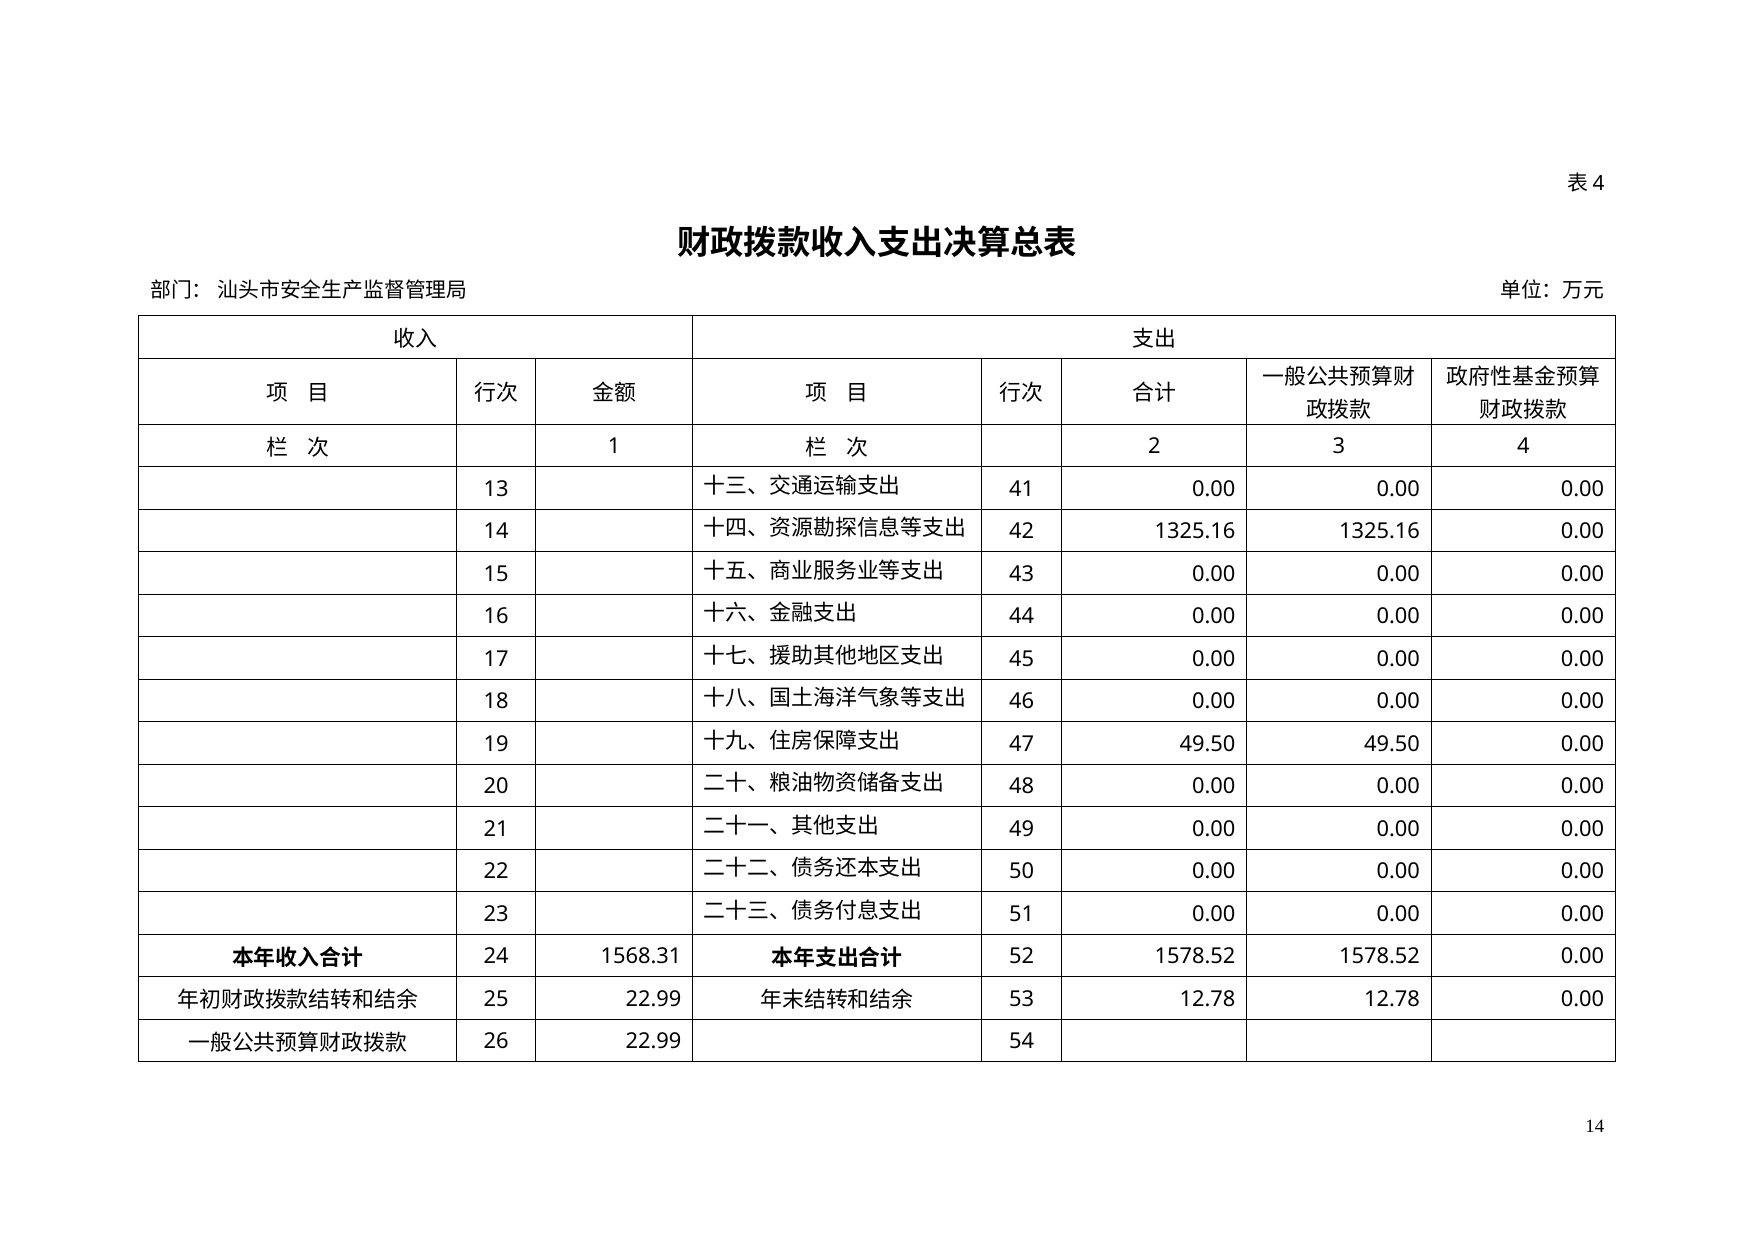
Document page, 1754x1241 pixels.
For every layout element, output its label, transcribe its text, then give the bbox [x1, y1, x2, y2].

table_cell 14 [457, 510, 535, 551]
table_cell 0.00 [1062, 552, 1246, 594]
table_cell 44 [982, 595, 1061, 636]
table_cell 0.00 [1062, 807, 1246, 849]
table_cell 42 [982, 510, 1061, 551]
table_cell 一般公共预算财政拨款 [1247, 359, 1431, 424]
table_cell 0.00 [1247, 637, 1431, 679]
table_cell 0.00 [1432, 510, 1615, 551]
table_cell 0.00 [1432, 595, 1615, 636]
table_cell 十四、资源勘探信息等支出 [693, 510, 981, 551]
table_cell 行次 [457, 359, 535, 424]
table_cell 1578.52 [1247, 935, 1431, 976]
table_cell [139, 850, 456, 891]
table_cell 0.00 [1432, 637, 1615, 679]
table_cell [536, 510, 692, 551]
table_cell 十九、住房保障支出 [693, 722, 981, 764]
table_cell 年初财政拨款结转和结余 [139, 977, 456, 1019]
table_cell 12.78 [1247, 977, 1431, 1019]
table_cell [982, 425, 1061, 466]
table_cell [536, 680, 692, 721]
table_cell [536, 637, 692, 679]
table_cell 一般公共预算财政拨款 [139, 1020, 456, 1061]
table_cell 单位：万元 [1431, 273, 1615, 315]
table_cell 政府性基金预算财政拨款 [1432, 359, 1615, 424]
table_cell 1568.31 [536, 935, 692, 976]
table_cell 0.00 [1062, 765, 1246, 806]
table_cell 支出 [693, 316, 1615, 358]
table_cell [536, 850, 692, 891]
table_cell 53 [982, 977, 1061, 1019]
table_cell 49.50 [1247, 722, 1431, 764]
table_cell 0.00 [1432, 807, 1615, 849]
table_cell 1325.16 [1062, 510, 1246, 551]
table_cell 年末结转和结余 [693, 977, 981, 1019]
table_cell 0.00 [1247, 680, 1431, 721]
table_cell 0.00 [1247, 807, 1431, 849]
table_cell [457, 425, 535, 466]
table_cell 十五、商业服务业等支出 [693, 552, 981, 594]
table_cell 48 [982, 765, 1061, 806]
table_cell [536, 595, 692, 636]
table_cell [693, 1020, 981, 1061]
table_cell 二十三、债务付息支出 [693, 892, 981, 934]
table_cell 0.00 [1062, 467, 1246, 509]
table_cell 0.00 [1432, 850, 1615, 891]
table_cell 二十一、其他支出 [693, 807, 981, 849]
table_cell [536, 765, 692, 806]
table_cell 45 [982, 637, 1061, 679]
table_cell 17 [457, 637, 535, 679]
table_cell [1062, 1020, 1246, 1061]
table_cell 0.00 [1432, 552, 1615, 594]
table_cell 栏 次 [139, 425, 456, 466]
table_cell 0.00 [1247, 765, 1431, 806]
table_cell 行次 [982, 359, 1061, 424]
table_cell 15 [457, 552, 535, 594]
table_cell 16 [457, 595, 535, 636]
table_cell 二十二、债务还本支出 [693, 850, 981, 891]
table_cell 13 [457, 467, 535, 509]
table_cell 0.00 [1062, 892, 1246, 934]
table_cell 41 [982, 467, 1061, 509]
table_cell 合计 [1062, 359, 1246, 424]
table_cell 47 [982, 722, 1061, 764]
table_cell 0.00 [1247, 552, 1431, 594]
table_cell 财政拨款收入支出决算总表 [139, 208, 1615, 273]
table_cell [139, 595, 456, 636]
table_cell 18 [457, 680, 535, 721]
table_cell 22.99 [536, 977, 692, 1019]
table_cell 21 [457, 807, 535, 849]
table_cell 0.00 [1062, 595, 1246, 636]
table_cell 49 [982, 807, 1061, 849]
table_cell 12.78 [1062, 977, 1246, 1019]
table_cell [139, 637, 456, 679]
table_cell [1432, 1020, 1615, 1061]
table_cell 0.00 [1247, 467, 1431, 509]
table_cell [139, 552, 456, 594]
table_cell [536, 467, 692, 509]
table_cell [536, 552, 692, 594]
table_cell 0.00 [1432, 680, 1615, 721]
table_cell 金额 [536, 359, 692, 424]
table_cell 本年收入合计 [139, 935, 456, 976]
table_cell 二十、粮油物资储备支出 [693, 765, 981, 806]
table_cell 栏 次 [693, 425, 981, 466]
table_cell [139, 510, 456, 551]
table_cell 0.00 [1062, 850, 1246, 891]
table_cell 4 [1432, 425, 1615, 466]
table_cell 1325.16 [1247, 510, 1431, 551]
table_cell 26 [457, 1020, 535, 1061]
table_cell [139, 765, 456, 806]
table_cell 十七、援助其他地区支出 [693, 637, 981, 679]
table_cell 十八、国土海洋气象等支出 [693, 680, 981, 721]
table_cell 25 [457, 977, 535, 1019]
table_cell [536, 722, 692, 764]
table_cell 0.00 [1062, 680, 1246, 721]
table_cell 1578.52 [1062, 935, 1246, 976]
table_cell 51 [982, 892, 1061, 934]
table_cell [139, 722, 456, 764]
table_cell [139, 680, 456, 721]
table_cell [139, 807, 456, 849]
table_cell 46 [982, 680, 1061, 721]
table_cell 20 [457, 765, 535, 806]
table_cell 22.99 [536, 1020, 692, 1061]
table_cell 项 目 [693, 359, 981, 424]
table_cell 52 [982, 935, 1061, 976]
table_cell [536, 807, 692, 849]
table_cell 十三、交通运输支出 [693, 467, 981, 509]
table_cell 19 [457, 722, 535, 764]
table_cell 0.00 [1432, 977, 1615, 1019]
table_cell 项 目 [139, 359, 456, 424]
table_cell 23 [457, 892, 535, 934]
table_cell 0.00 [1432, 935, 1615, 976]
table_cell 43 [982, 552, 1061, 594]
table_cell 0.00 [1062, 637, 1246, 679]
table_cell 0.00 [1247, 892, 1431, 934]
table_cell 22 [457, 850, 535, 891]
table_cell 49.50 [1062, 722, 1246, 764]
table_cell [1247, 1020, 1431, 1061]
table_cell 2 [1062, 425, 1246, 466]
table_cell 0.00 [1432, 722, 1615, 764]
table_cell 3 [1247, 425, 1431, 466]
table_cell [139, 892, 456, 934]
table_cell 0.00 [1247, 850, 1431, 891]
table_cell 收入 [139, 316, 692, 358]
table_cell 24 [457, 935, 535, 976]
table_cell 54 [982, 1020, 1061, 1061]
table_cell [536, 892, 692, 934]
table_cell 0.00 [1247, 595, 1431, 636]
table_cell 0.00 [1432, 467, 1615, 509]
table_cell 十六、金融支出 [693, 595, 981, 636]
table_cell 0.00 [1432, 892, 1615, 934]
table_cell 部门： 汕头市安全生产监督管理局 [139, 273, 1431, 315]
table_cell 50 [982, 850, 1061, 891]
table_cell 1 [536, 425, 692, 466]
table_cell 0.00 [1432, 765, 1615, 806]
table_cell 本年支出合计 [693, 935, 981, 976]
table_cell [139, 467, 456, 509]
table_header 表4 [139, 165, 1615, 208]
